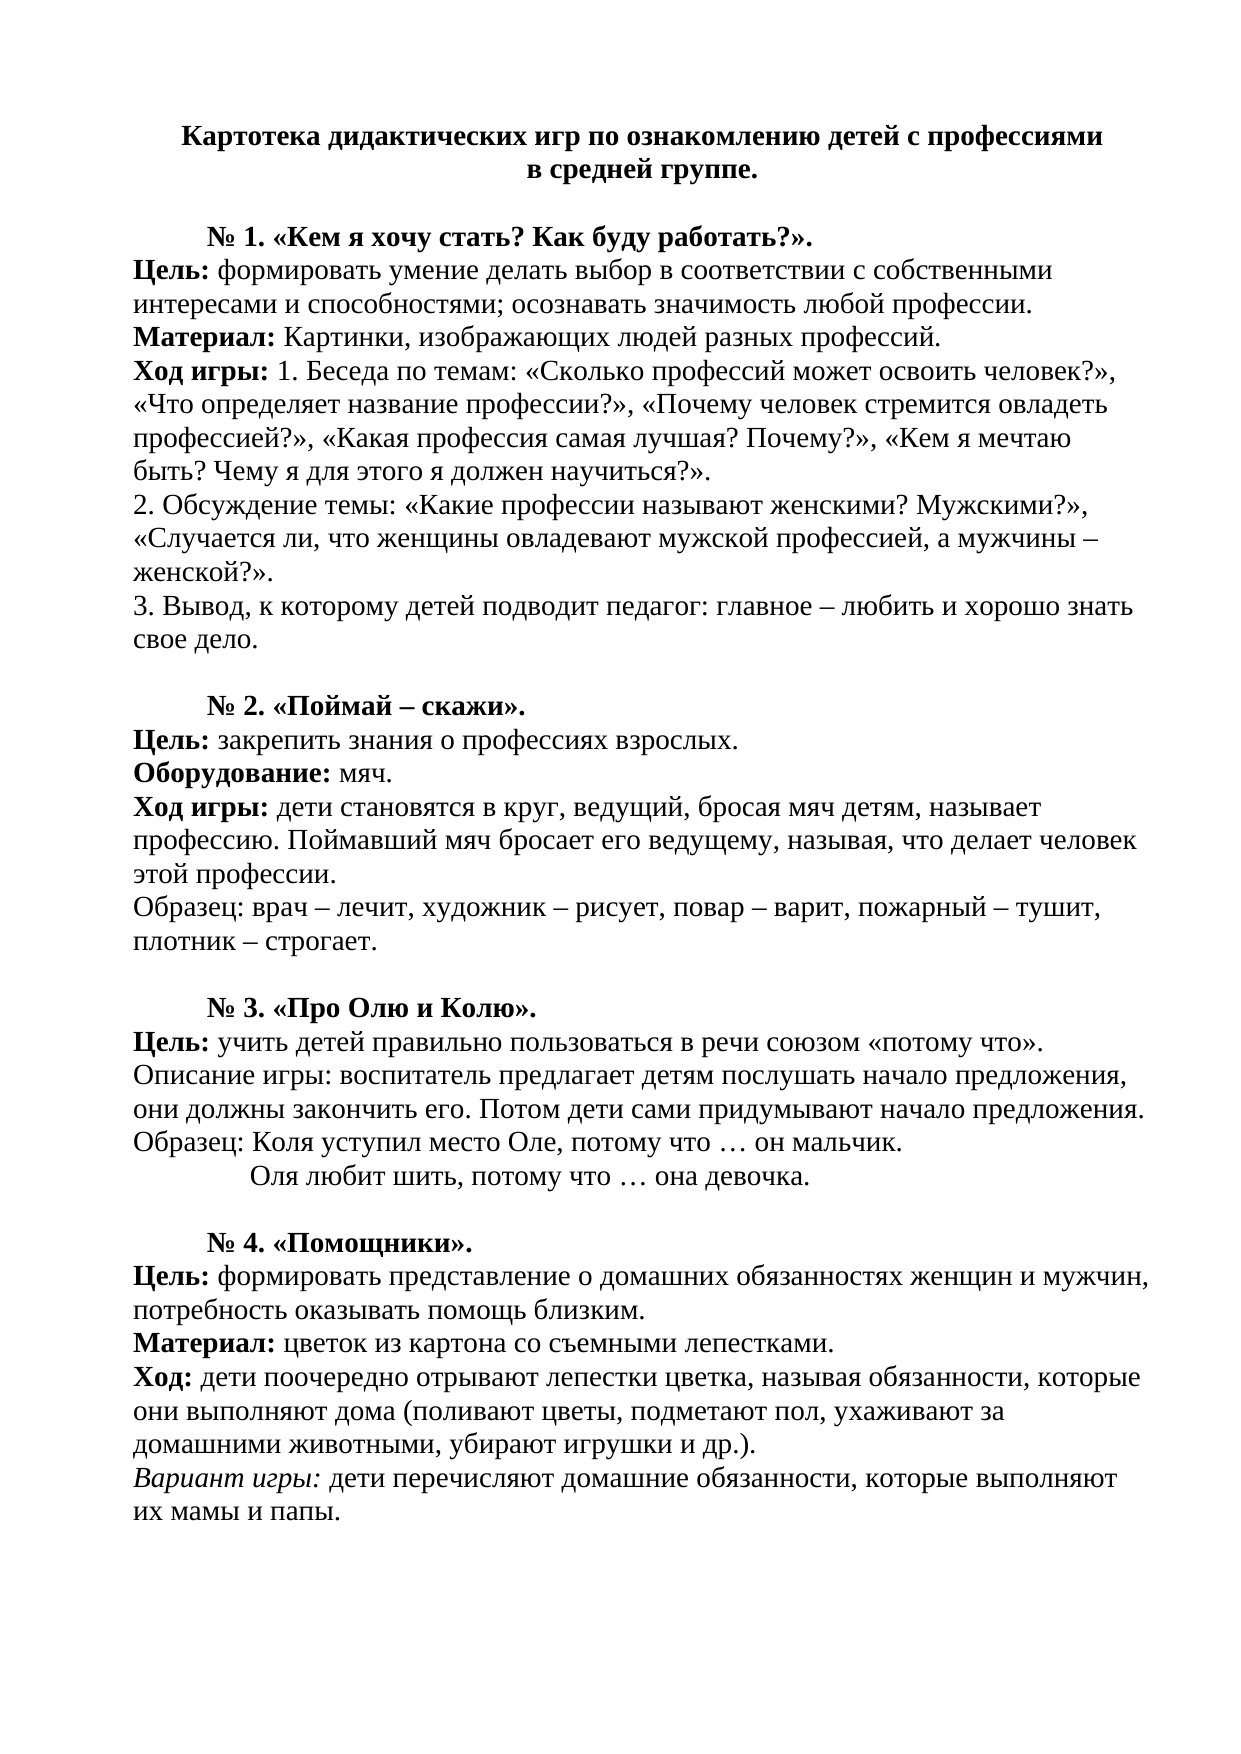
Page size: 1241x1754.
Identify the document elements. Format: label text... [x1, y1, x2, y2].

text Образец: врач – лечит, художник – рисует, повар – варит, пожарный – тушит, плотник – строгает. [133, 889, 1152, 957]
text Цель: закрепить знания о профессиях взрослых. [133, 722, 1152, 755]
text Ход игры: дети становятся в круг, ведущий, бросая мяч детям, называет профессию. Поймавший мяч бросает его ведущему, называя, что делает человек этой профессии. [133, 789, 1152, 889]
text 3. Вывод, к которому детей подводит педагог: главное – любить и хорошо знать свое дело. [133, 588, 1152, 655]
text в средней группе. [133, 152, 1152, 185]
text Материал: Картинки, изображающих людей разных профессий. [133, 319, 1152, 353]
text № 1. «Кем я хочу стать? Как буду работать?». [133, 219, 1152, 252]
text Вариант игры: дети перечисляют домашние обязанности, которые выполняют их мамы и папы. [133, 1460, 1152, 1527]
text № 4. «Помощники». [133, 1225, 1152, 1258]
text 2. Обсуждение темы: «Какие профессии называют женскими? Мужскими?», «Случается ли, что женщины овладевают мужской профессией, а мужчины – женской?». [133, 487, 1152, 588]
text Оля любит шить, потому что … она девочка. [133, 1158, 1152, 1191]
text Картотека дидактических игр по ознакомлению детей с профессиями [133, 118, 1152, 152]
text Материал: цветок из картона со съемными лепестками. [133, 1326, 1152, 1359]
text Цель: формировать представление о домашних обязанностях женщин и мужчин, потребность оказывать помощь близким. [133, 1258, 1152, 1326]
text Цель: формировать умение делать выбор в соответствии с собственными интересами и способностями; осознавать значимость любой профессии. [133, 252, 1152, 319]
text № 2. «Поймай – скажи». [133, 688, 1152, 722]
text Ход игры: 1. Беседа по темам: «Сколько профессий может освоить человек?», «Что определяет название профессии?», «Почему человек стремится овладеть профессией?», «Какая профессия самая лучшая? Почему?», «Кем я мечтаю быть? Чему я для этого я должен научиться?». [133, 353, 1152, 487]
text Оборудование: мяч. [133, 755, 1152, 789]
text Описание игры: воспитатель предлагает детям послушать начало предложения, они должны закончить его. Потом дети сами придумывают начало предложения. [133, 1057, 1152, 1124]
text № 3. «Про Олю и Колю». [133, 990, 1152, 1024]
text Образец: Коля уступил место Оле, потому что … он мальчик. [133, 1124, 1152, 1158]
text Цель: учить детей правильно пользоваться в речи союзом «потому что». [133, 1024, 1152, 1057]
text Ход: дети поочередно отрывают лепестки цветка, называя обязанности, которые они выполняют дома (поливают цветы, подметают пол, ухаживают за домашними животными, убирают игрушки и др.). [133, 1359, 1152, 1460]
